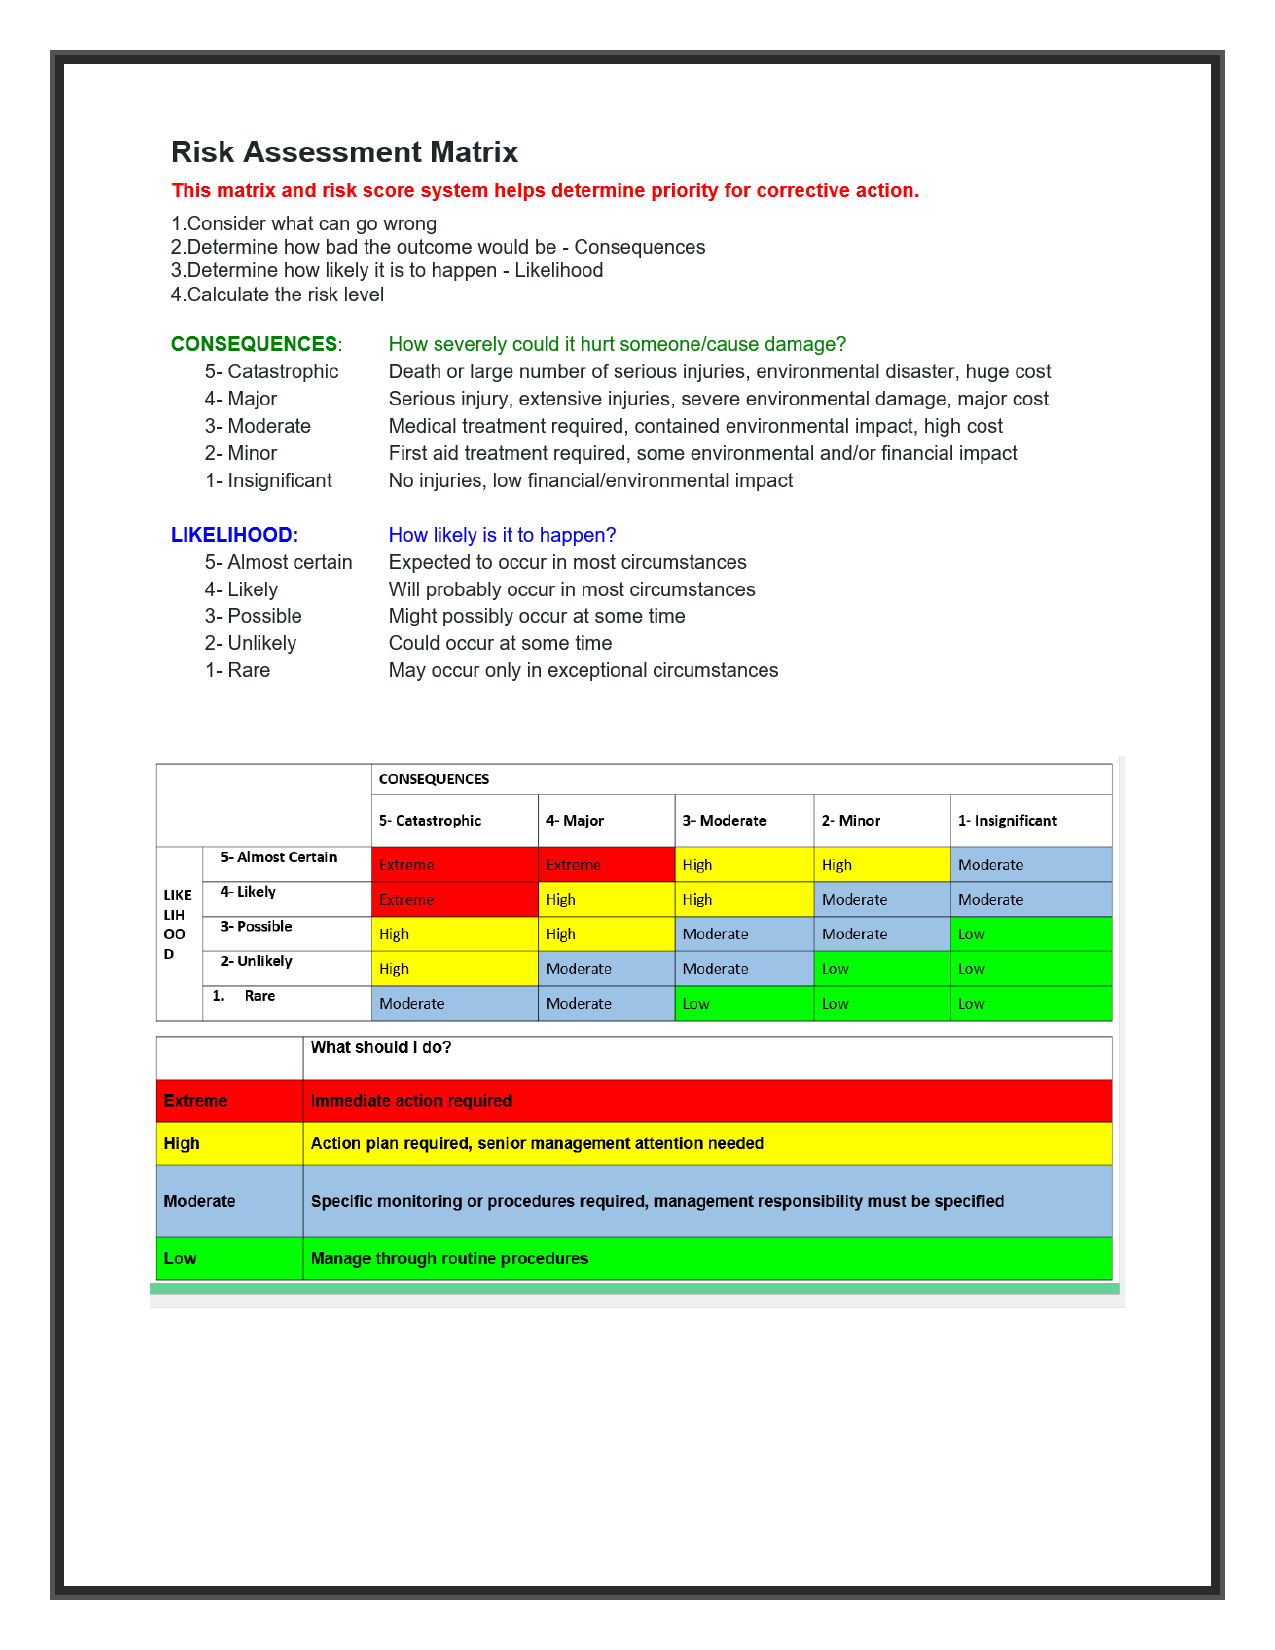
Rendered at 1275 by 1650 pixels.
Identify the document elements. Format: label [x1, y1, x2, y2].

picture [150, 112, 1125, 697]
picture [150, 756, 1125, 1308]
